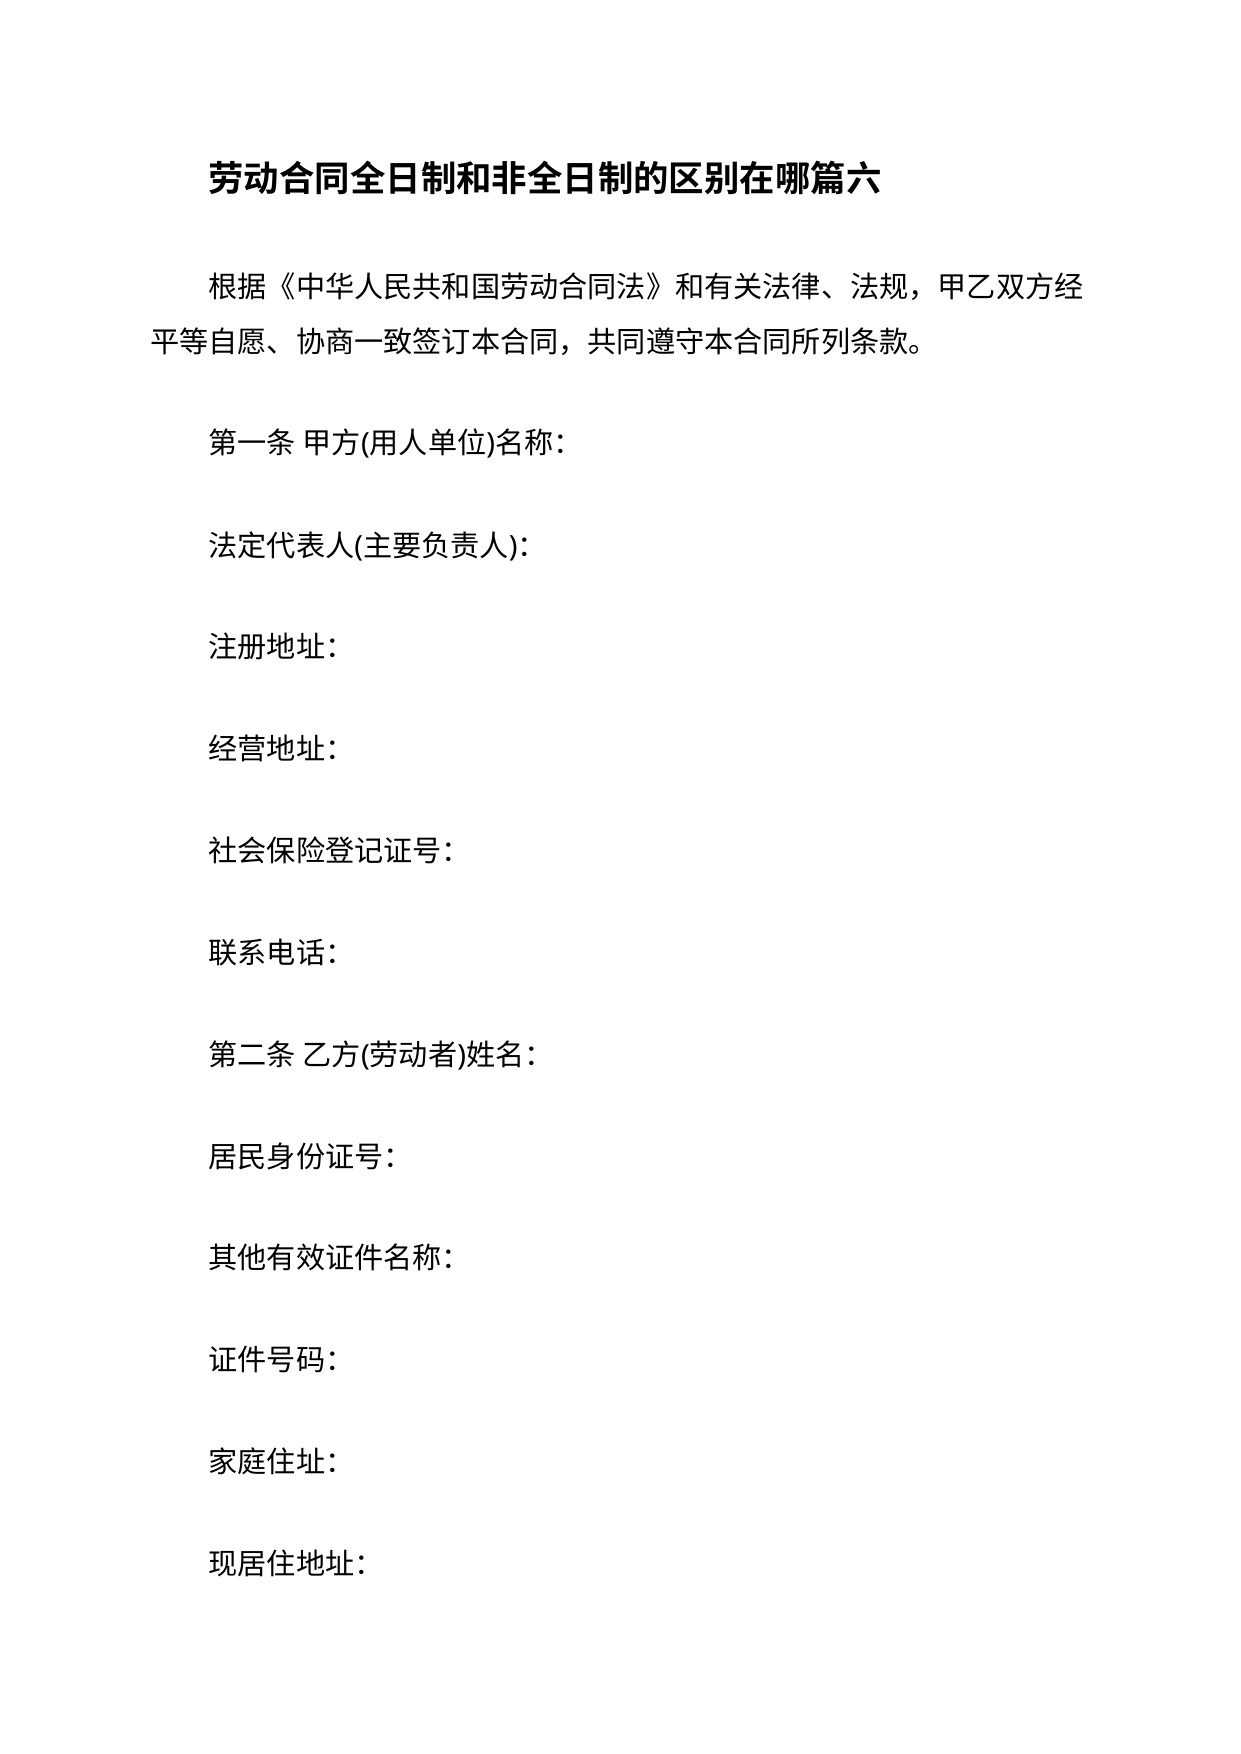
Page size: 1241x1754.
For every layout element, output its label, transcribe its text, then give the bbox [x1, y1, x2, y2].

text 第二条 乙方(劳动者)姓名： [150, 1031, 1090, 1073]
text 根据《中华人民共和国劳动合同法》和有关法律、法规，甲乙双方经平等自愿、协商一致签订本合同，共同遵守本合同所列条款。 [150, 263, 1090, 361]
text 其他有效证件名称： [150, 1235, 1090, 1277]
text 第一条 甲方(用人单位)名称： [150, 420, 1090, 462]
text 注册地址： [150, 624, 1090, 666]
text 社会保险登记证号： [150, 828, 1090, 870]
text 家庭住址： [150, 1438, 1090, 1481]
text 现居住地址： [150, 1540, 1090, 1582]
text 法定代表人(主要负责人)： [150, 522, 1090, 564]
text 居民身份证号： [150, 1133, 1090, 1175]
text 证件号码： [150, 1337, 1090, 1379]
text 经营地址： [150, 726, 1090, 768]
text 劳动合同全日制和非全日制的区别在哪篇六 [150, 150, 1090, 201]
text 联系电话： [150, 929, 1090, 972]
